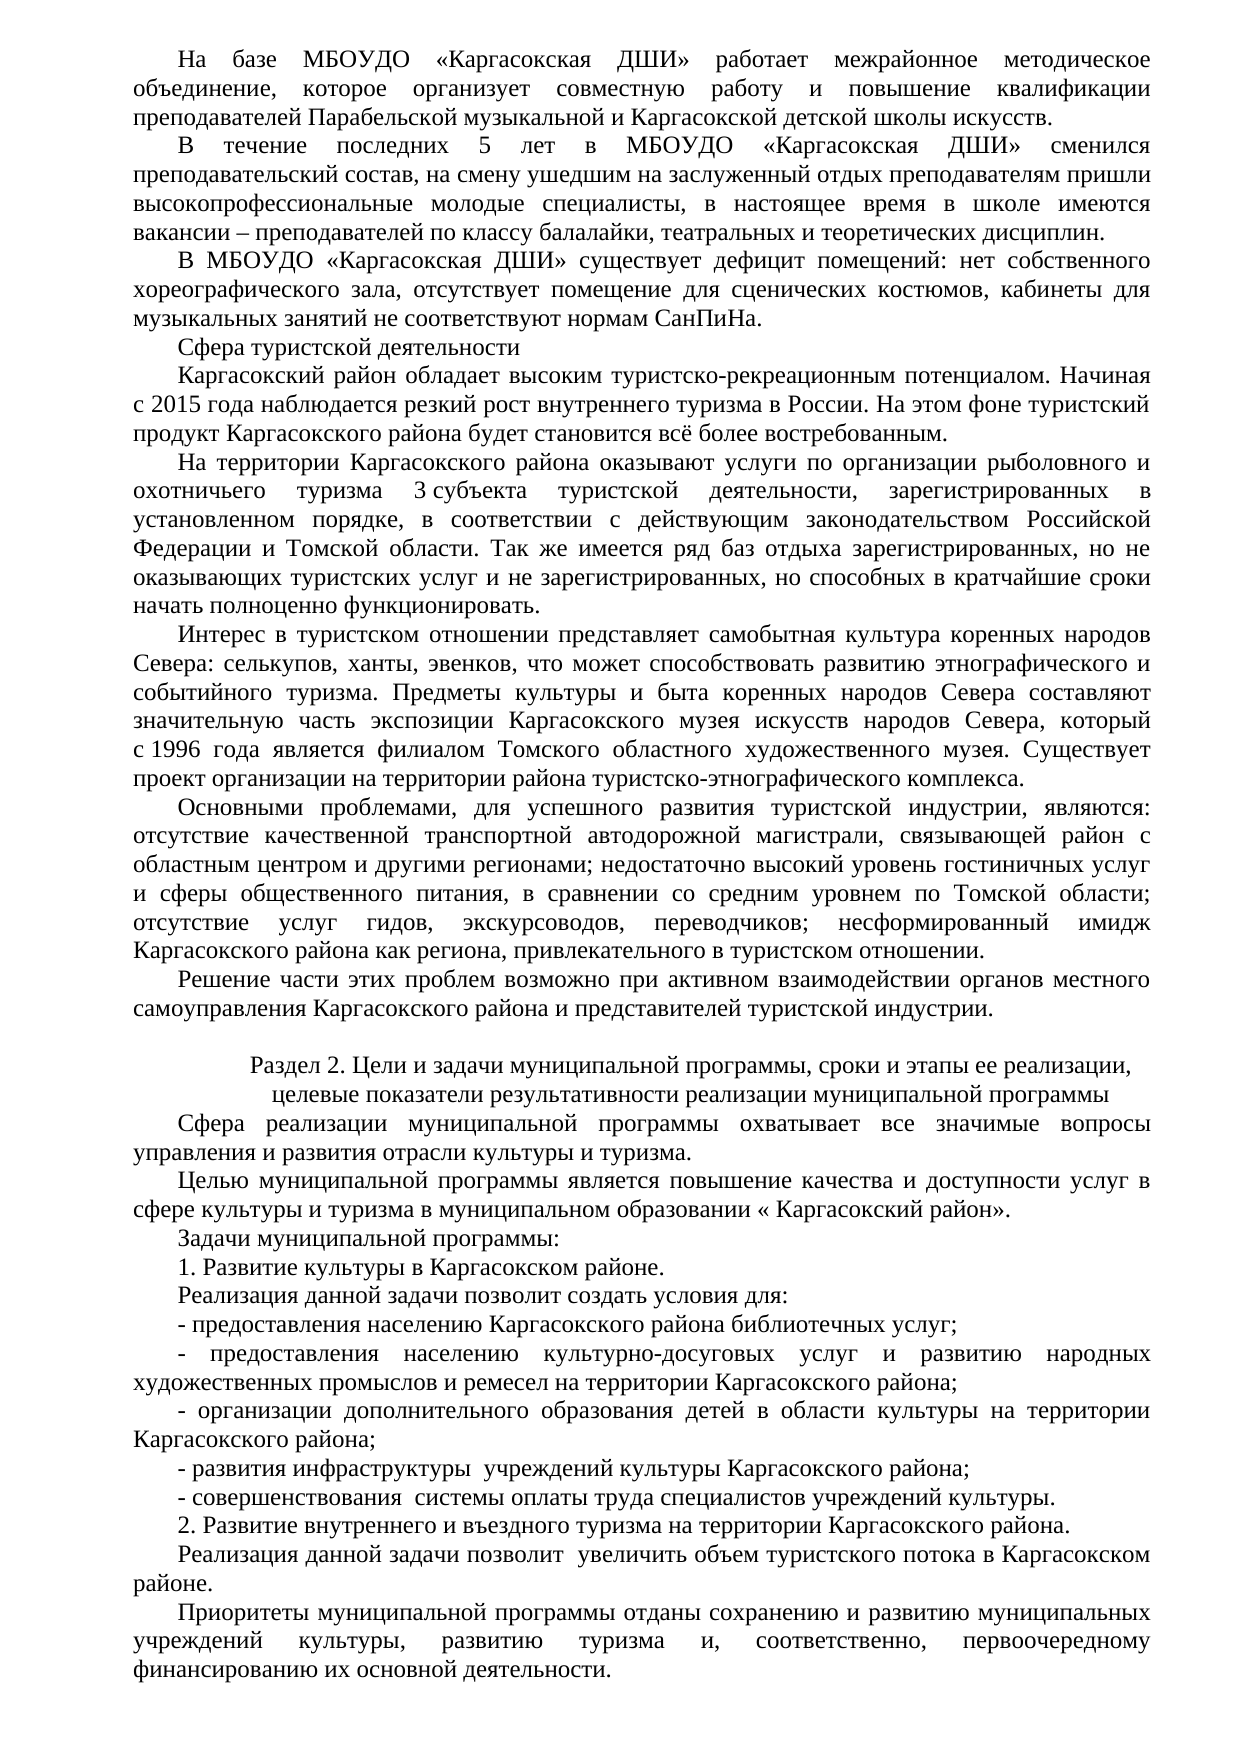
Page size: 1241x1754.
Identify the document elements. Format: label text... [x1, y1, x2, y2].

text Основными проблемами, для успешного развития туристской индустрии, являются: отсутствие качественной транспортной автодорожной магистрали, связывающей район с областным центром и другими регионами; недостаточно высокий уровень гостиничных услуг и сферы общественного питания, в сравнении со средним уровнем по Томской области; отсутствие услуг гидов, экскурсоводов, переводчиков; несформированный имидж Каргасокского района как региона, привлекательного в туристском отношении. [133, 792, 1152, 964]
list Реализация данной задачи позволит создать условия для: [177, 1281, 1152, 1309]
text Интерес в туристском отношении представляет самобытная культура коренных народов Севера: селькупов, ханты, эвенков, что может способствовать развитию этнографического и событийного туризма. Предметы культуры и быта коренных народов Севера составляют значительную часть экспозиции Каргасокского музея искусств народов Севера, который с 1996 года является филиалом Томского областного художественного музея. Существует проект организации на территории района туристско-этнографического комплекса. [133, 619, 1152, 792]
list 1. Развитие культуры в Каргасокском районе. [177, 1252, 1152, 1281]
text На базе МБОУДО «Каргасокская ДШИ» работает межрайонное методическое объединение, которое организует совместную работу и повышение квалификации преподавателей Парабельской музыкальной и Каргасокской детской школы искусств. [133, 44, 1152, 131]
text - предоставления населению культурно-досуговых услуг и развитию народных художественных промыслов и ремесел на территории Каргасокского района; [133, 1338, 1152, 1396]
text Целью муниципальной программы является повышение качества и доступности услуг в сфере культуры и туризма в муниципальном образовании « Каргасокский район». [133, 1166, 1152, 1223]
text Сфера туристской деятельности [133, 332, 1152, 361]
text На территории Каргасокского района оказывают услуги по организации рыболовного и охотничьего туризма 3 субъекта туристской деятельности, зарегистрированных в установленном порядке, в соответствии с действующим законодательством Российской Федерации и Томской области. Так же имеется ряд баз отдыха зарегистрированных, но не оказывающих туристских услуг и не зарегистрированных, но способных в кратчайшие сроки начать полноценно функционировать. [133, 447, 1152, 619]
text Каргасокский район обладает высоким туристско-рекреационным потенциалом. Начиная с 2015 года наблюдается резкий рост внутреннего туризма в России. На этом фоне туристский продукт Каргасокского района будет становится всё более востребованным. [133, 361, 1152, 447]
list Раздел 2. Цели и задачи муниципальной программы, сроки и этапы ее реализации, целевые показатели результативности реализации муниципальной программы [229, 1051, 1152, 1108]
text Реализация данной задачи позволит увеличить объем туристского потока в Каргасокском районе. [133, 1539, 1152, 1597]
text - развития инфраструктуры учреждений культуры Каргасокского района; [133, 1453, 1152, 1482]
text Решение части этих проблем возможно при активном взаимодействии органов местного самоуправления Каргасокского района и представителей туристской индустрии. [133, 964, 1152, 1022]
text Приоритеты муниципальной программы отданы сохранению и развитию муниципальных учреждений культуры, развитию туризма и, соответственно, первоочередному финансированию их основной деятельности. [133, 1597, 1152, 1683]
text Сфера реализации муниципальной программы охватывает все значимые вопросы управления и развития отрасли культуры и туризма. [133, 1108, 1152, 1166]
text 2. Развитие внутреннего и въездного туризма на территории Каргасокского района. [133, 1511, 1152, 1539]
text - совершенствования системы оплаты труда специалистов учреждений культуры. [133, 1482, 1152, 1511]
text В течение последних 5 лет в МБОУДО «Каргасокская ДШИ» сменился преподавательский состав, на смену ушедшим на заслуженный отдых преподавателям пришли высокопрофессиональные молодые специалисты, в настоящее время в школе имеются вакансии – преподавателей по классу балалайки, театральных и теоретических дисциплин. [133, 131, 1152, 246]
text - организации дополнительного образования детей в области культуры на территории Каргасокского района; [133, 1396, 1152, 1453]
text Задачи муниципальной программы: [133, 1223, 1152, 1252]
text - предоставления населению Каргасокского района библиотечных услуг; [133, 1309, 1152, 1338]
text В МБОУДО «Каргасокская ДШИ» существует дефицит помещений: нет собственного хореографического зала, отсутствует помещение для сценических костюмов, кабинеты для музыкальных занятий не соответствуют нормам СанПиНа. [133, 246, 1152, 332]
